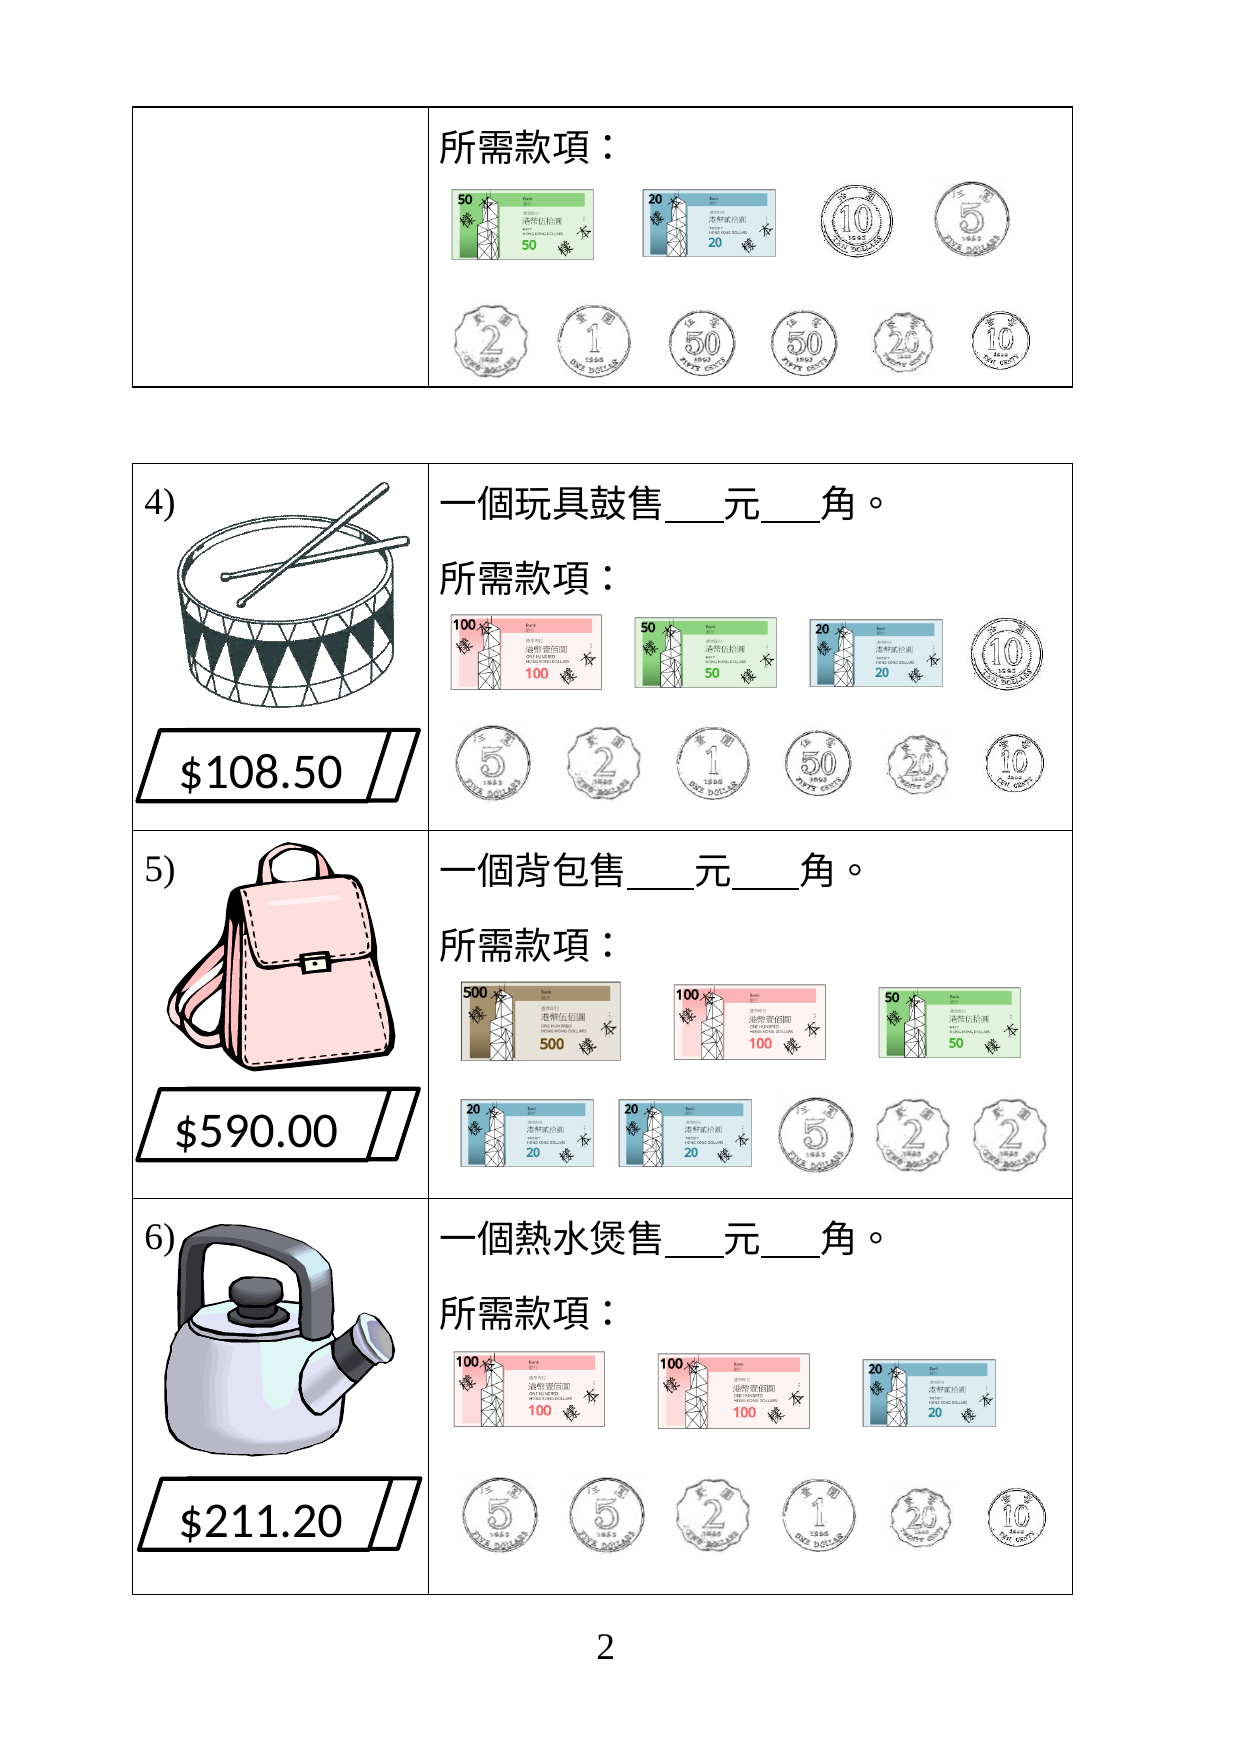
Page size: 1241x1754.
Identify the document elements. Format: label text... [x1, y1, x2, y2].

table_header 一個玩具鼓售 元 角。 所需款項： [429, 464, 1072, 830]
picture [887, 1483, 954, 1552]
picture [873, 1095, 952, 1174]
picture [564, 723, 643, 802]
picture [665, 306, 738, 379]
picture [673, 723, 752, 802]
picture [878, 987, 1021, 1058]
picture [657, 1353, 810, 1429]
picture [453, 1351, 605, 1427]
picture [970, 1095, 1049, 1174]
picture [932, 179, 1011, 258]
picture [767, 306, 840, 379]
picture [982, 731, 1047, 795]
table_cell [133, 108, 428, 386]
picture [884, 730, 951, 799]
picture [967, 614, 1046, 693]
picture [175, 480, 411, 709]
table_cell [133, 560, 428, 830]
picture [776, 1095, 855, 1174]
picture [451, 189, 594, 260]
picture [618, 1099, 752, 1167]
table_cell 一個熱水煲售 元 角。 所需款項： [429, 1199, 1072, 1594]
picture [817, 181, 896, 260]
picture [781, 726, 854, 799]
picture [634, 617, 777, 688]
picture [673, 984, 826, 1060]
picture [460, 1475, 539, 1554]
picture [451, 301, 530, 380]
picture [642, 189, 776, 257]
picture [673, 1475, 752, 1554]
picture [450, 614, 602, 690]
table_cell 5) [133, 831, 428, 1198]
picture [809, 619, 943, 687]
picture [984, 1486, 1049, 1549]
picture [862, 1359, 996, 1427]
table_cell 一支手電筒售 元 角。 所需款項： [429, 108, 1072, 386]
picture [460, 981, 621, 1061]
picture [460, 1099, 594, 1167]
table_cell 一個背包售 元 角。 所需款項： [429, 831, 1072, 1198]
picture [453, 723, 532, 802]
picture [554, 301, 633, 380]
picture [870, 307, 936, 377]
picture [779, 1475, 858, 1554]
picture [968, 309, 1033, 372]
table_header 4) [133, 464, 428, 560]
picture [567, 1475, 646, 1554]
table_cell [133, 1300, 428, 1594]
table_cell 6) [133, 1199, 428, 1299]
